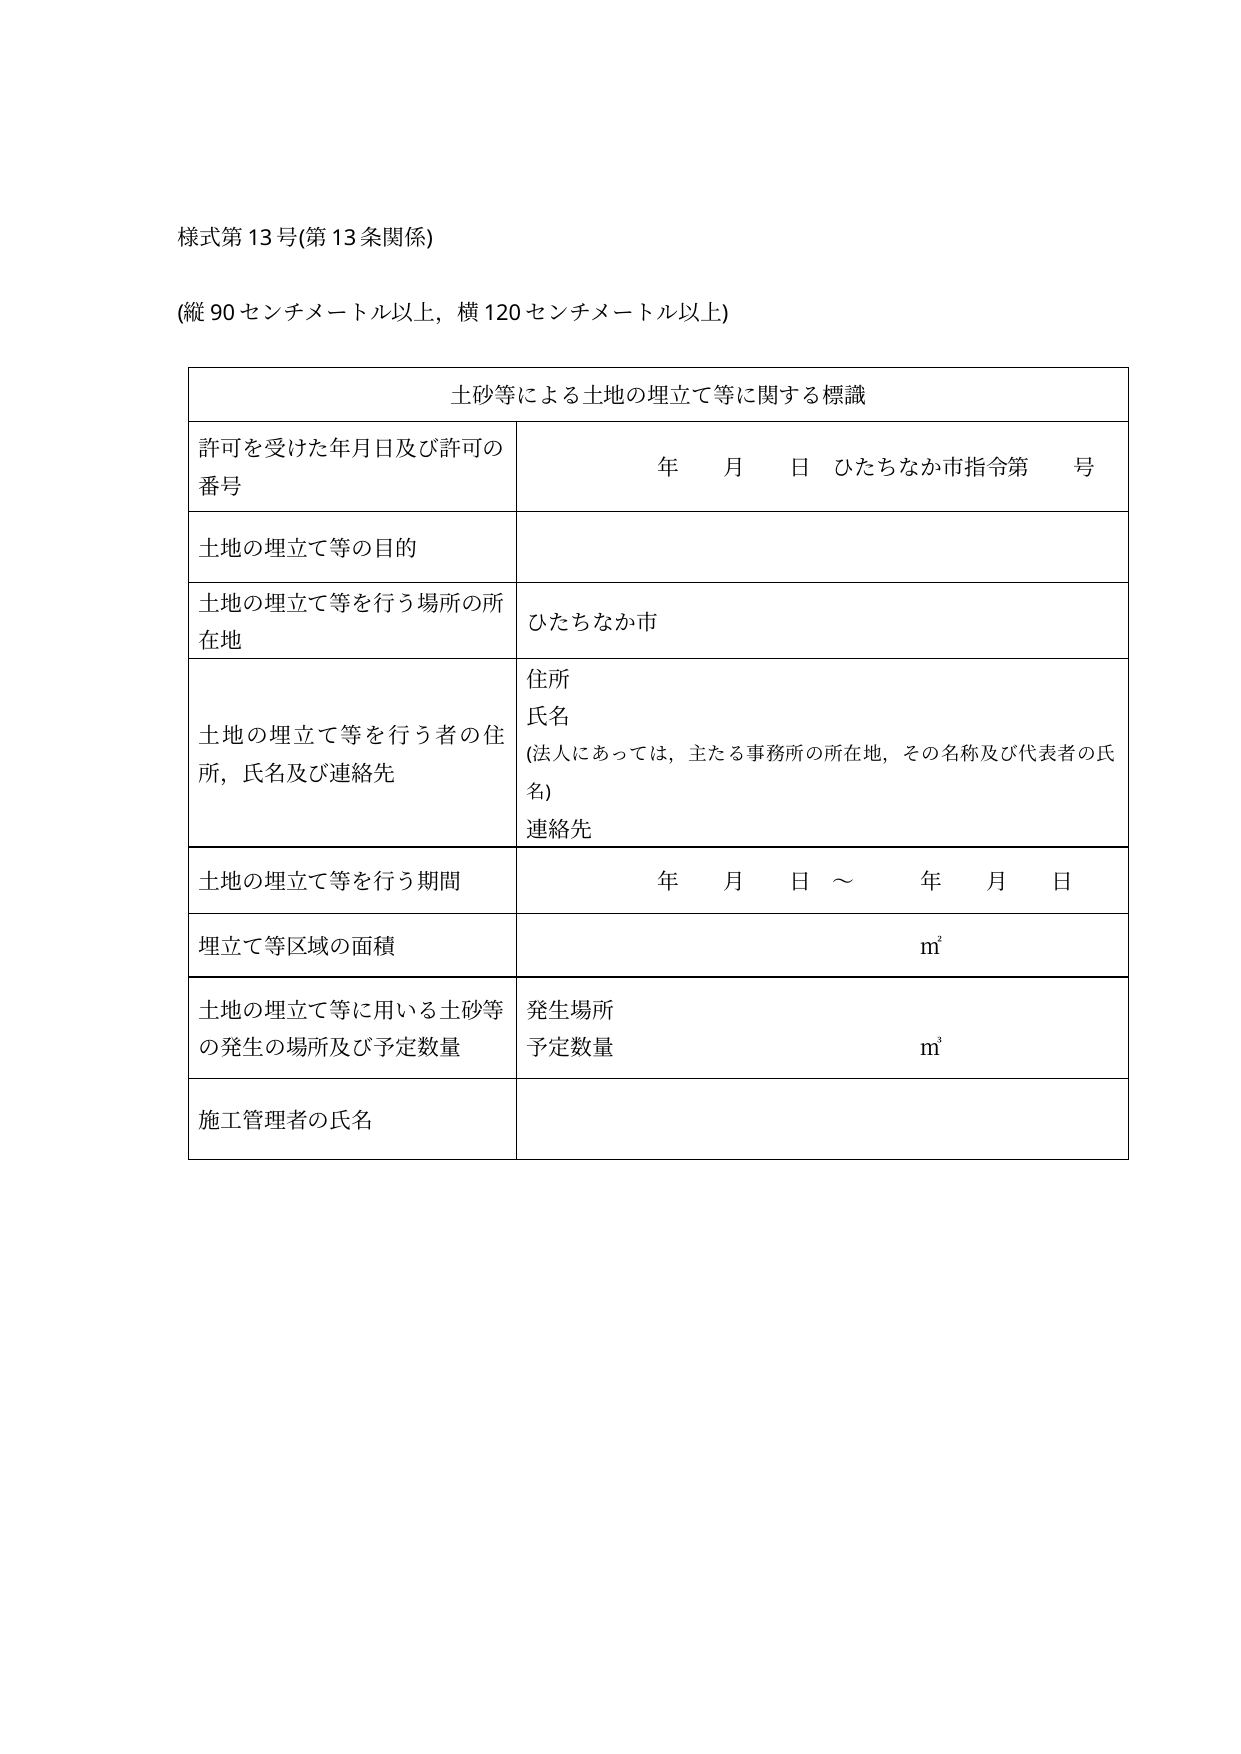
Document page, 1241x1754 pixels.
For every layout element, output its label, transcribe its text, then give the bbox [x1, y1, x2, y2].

table_cell 土地の埋立て等の目的 [189, 512, 516, 582]
table_cell 許可を受けた年月日及び許可の番号 [189, 422, 516, 511]
text 様式第13号(第13条関係) [177, 217, 1063, 254]
table_cell ㎡ [517, 914, 1128, 976]
table_cell 土地の埋立て等に用いる土砂等の発生の場所及び予定数量 [189, 978, 516, 1078]
table_cell 埋立て等区域の面積 [189, 914, 516, 976]
table_cell 住所 氏名 (法人にあっては，主たる事務所の所在地，その名称及び代表者の氏名) 連絡先 [517, 659, 1128, 846]
table_cell 施工管理者の氏名 [189, 1079, 516, 1159]
text (縦90センチメートル以上，横120センチメートル以上) [177, 292, 1063, 329]
table_cell ひたちなか市 [517, 583, 1128, 658]
table_cell 土地の埋立て等を行う期間 [189, 848, 516, 912]
table_cell 年 月 日 ひたちなか市指令第 号 [517, 422, 1128, 511]
table_cell [517, 512, 1128, 582]
table_header 土砂等による土地の埋立て等に関する標識 [189, 368, 1128, 421]
table_cell 発生場所 予定数量 ㎥ [517, 978, 1128, 1078]
table_cell [517, 1079, 1128, 1159]
table_cell 土地の埋立て等を行う場所の所在地 [189, 583, 516, 658]
table_cell 土地の埋立て等を行う者の住所，氏名及び連絡先 [189, 659, 516, 846]
table_cell 年 月 日 ～ 年 月 日 [517, 848, 1128, 912]
